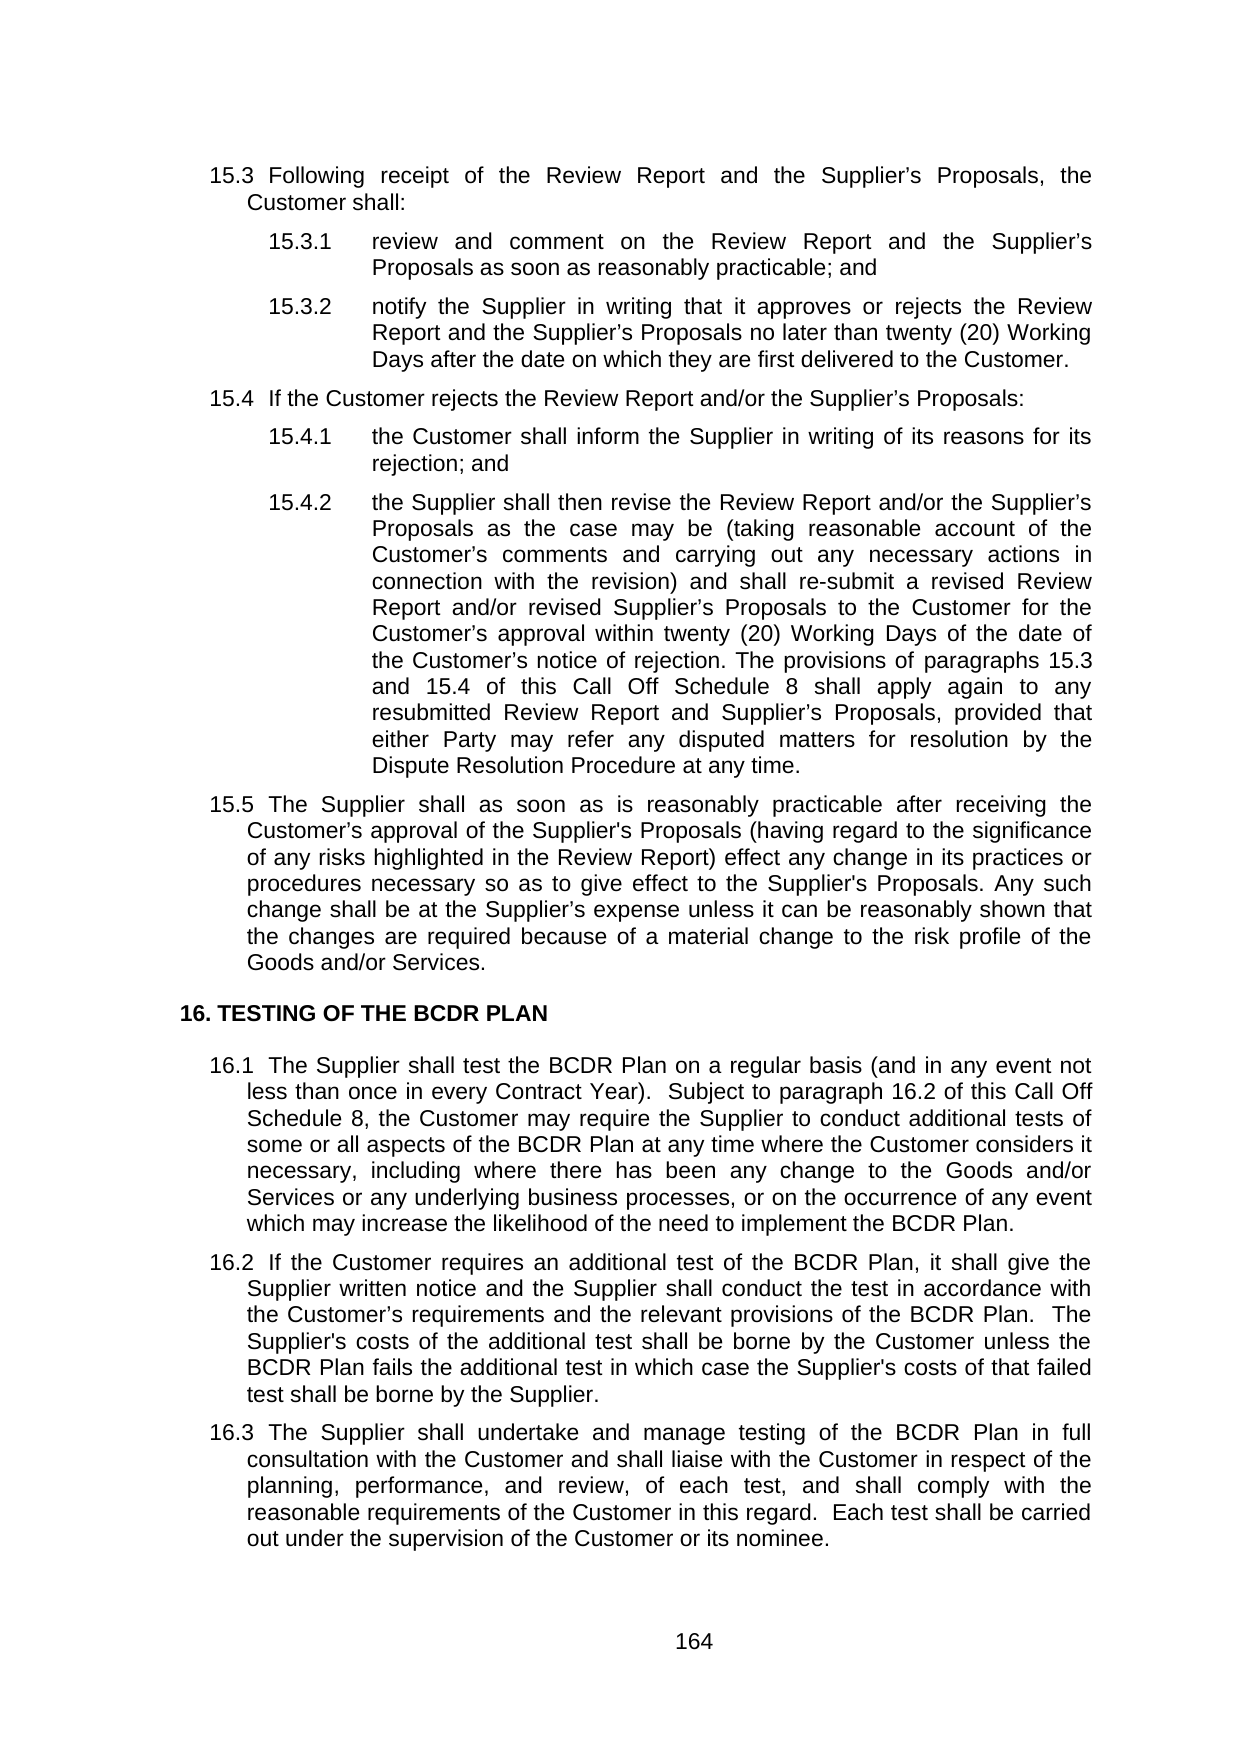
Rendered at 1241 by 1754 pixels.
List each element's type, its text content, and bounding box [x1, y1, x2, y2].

text The Supplier shall undertake and manage testing of the BCDR Plan in full consultation with the Customer and shall liaise with the Customer in respect of the planning, performance, and review, of each test, and shall comply with the reasonable requirements of the Customer in this regard. Each test shall be carried out under the supervision of the Customer or its nominee. [209, 1419, 1093, 1551]
subtitle TESTING OF THE BCDR PLAN [179, 1000, 1093, 1027]
text notify the Supplier in writing that it approves or rejects the Review Report and the Supplier’s Proposals no later than twenty (20) Working Days after the date on which they are first delivered to the Customer. [268, 293, 1093, 372]
text If the Customer rejects the Review Report and/or the Supplier’s Proposals: [209, 384, 1093, 411]
text The Supplier shall test the BCDR Plan on a regular basis (and in any event not less than once in every Contract Year). Subject to paragraph 7.2 of this Call Off Schedule 8, the Customer may require the Supplier to conduct additional tests of some or all aspects of the BCDR Plan at any time where the Customer considers it necessary, including where there has been any change to the Goods and/or Services or any underlying business processes, or on the occurrence of any event which may increase the likelihood of the need to implement the BCDR Plan. [209, 1052, 1093, 1236]
text review and comment on the Review Report and the Supplier’s Proposals as soon as reasonably practicable; and [268, 228, 1093, 280]
text The Supplier shall as soon as is reasonably practicable after receiving the Customer’s approval of the Supplier's Proposals (having regard to the significance of any risks highlighted in the Review Report) effect any change in its practices or procedures necessary so as to give effect to the Supplier's Proposals. Any such change shall be at the Supplier’s expense unless it can be reasonably shown that the changes are required because of a material change to the risk profile of the Goods and/or Services. [209, 791, 1093, 975]
text the Supplier shall then revise the Review Report and/or the Supplier’s Proposals as the case may be (taking reasonable account of the Customer’s comments and carrying out any necessary actions in connection with the revision) and shall re-submit a revised Review Report and/or revised Supplier’s Proposals to the Customer for the Customer’s approval within twenty (20) Working Days of the date of the Customer’s notice of rejection. The provisions of paragraphs 6.3 and 6.4 of this Call Off Schedule 8 shall apply again to any resubmitted Review Report and Supplier’s Proposals, provided that either Party may refer any disputed matters for resolution by the Dispute Resolution Procedure at any time. [268, 488, 1093, 778]
text Following receipt of the Review Report and the Supplier’s Proposals, the Customer shall: [209, 162, 1093, 215]
text the Customer shall inform the Supplier in writing of its reasons for its rejection; and [268, 423, 1093, 476]
text If the Customer requires an additional test of the BCDR Plan, it shall give the Supplier written notice and the Supplier shall conduct the test in accordance with the Customer’s requirements and the relevant provisions of the BCDR Plan. The Supplier's costs of the additional test shall be borne by the Customer unless the BCDR Plan fails the additional test in which case the Supplier's costs of that failed test shall be borne by the Supplier. [209, 1249, 1093, 1407]
